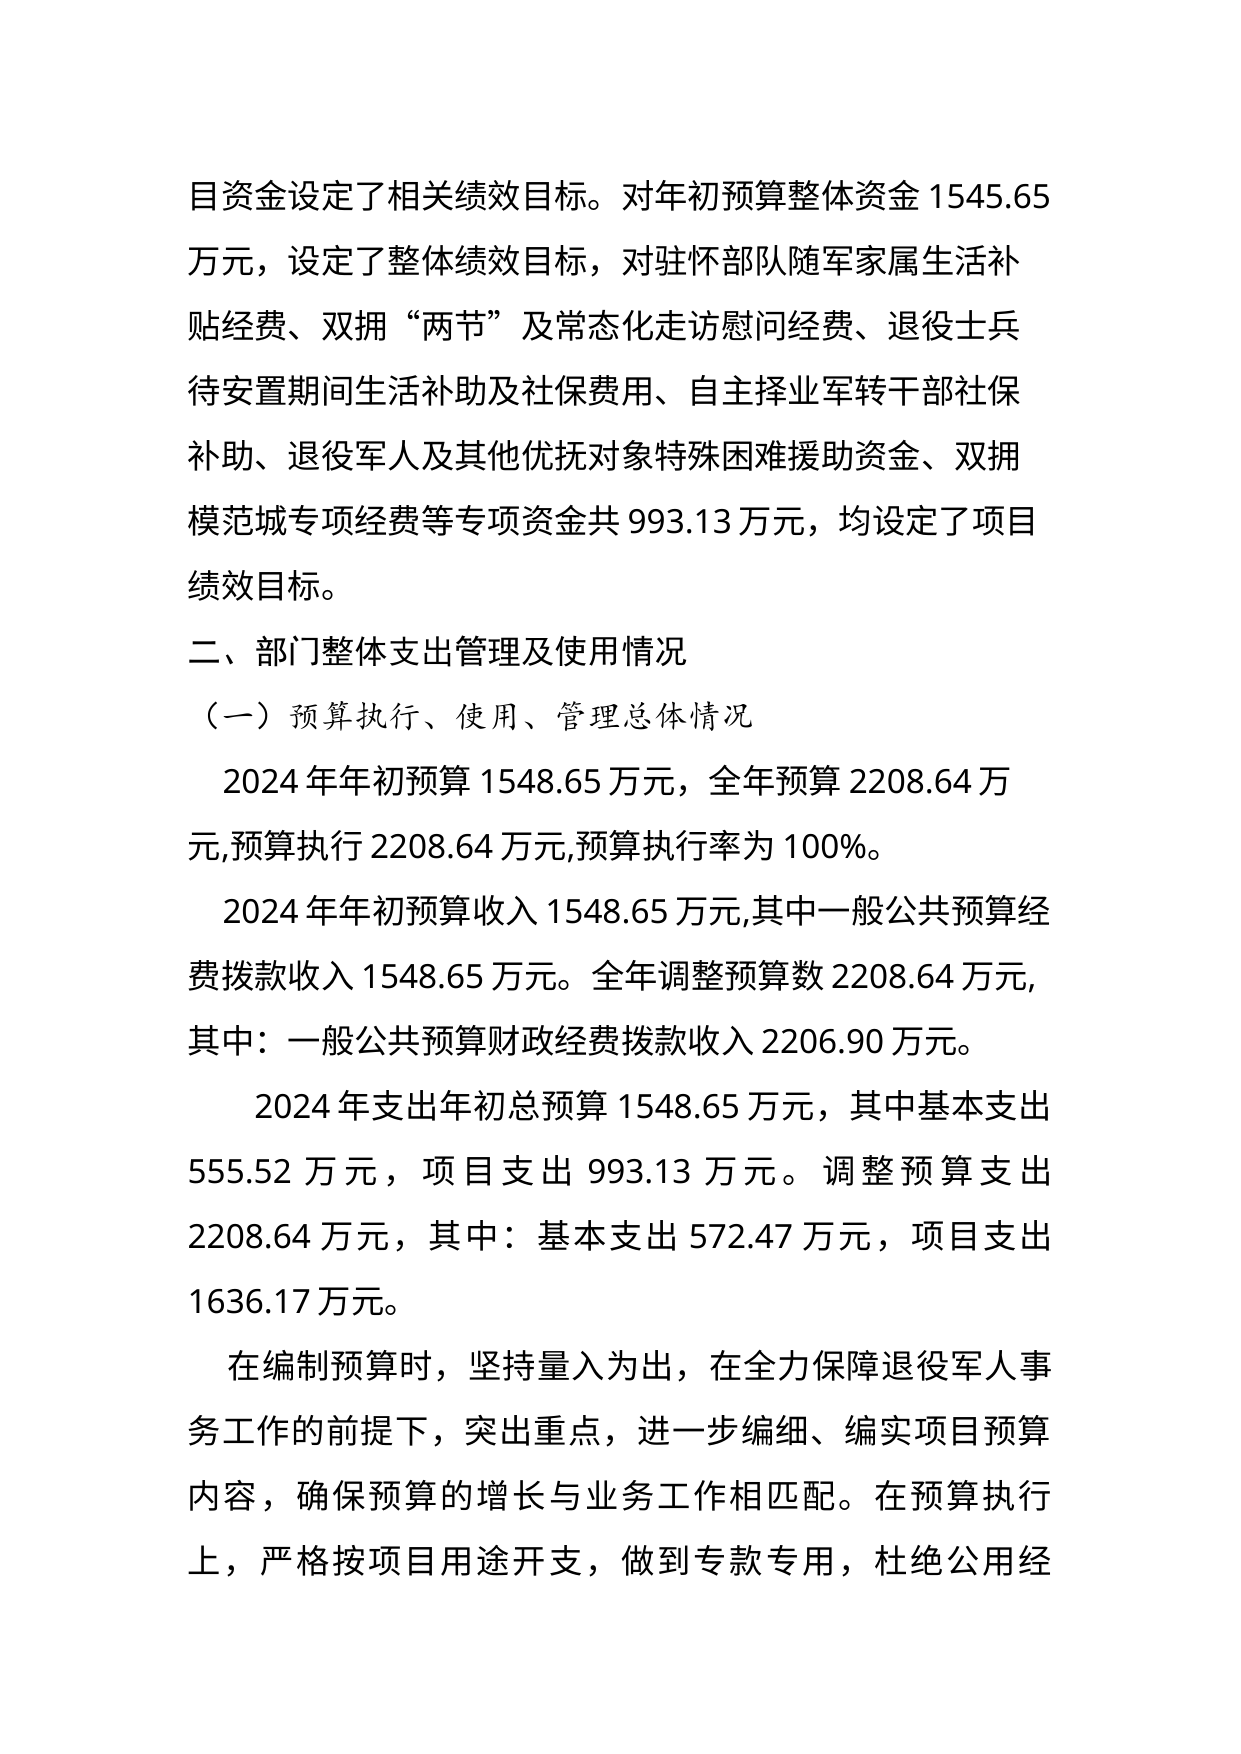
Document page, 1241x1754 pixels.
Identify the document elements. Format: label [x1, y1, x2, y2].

text [187, 162, 1053, 1072]
text [187, 1072, 1053, 1592]
